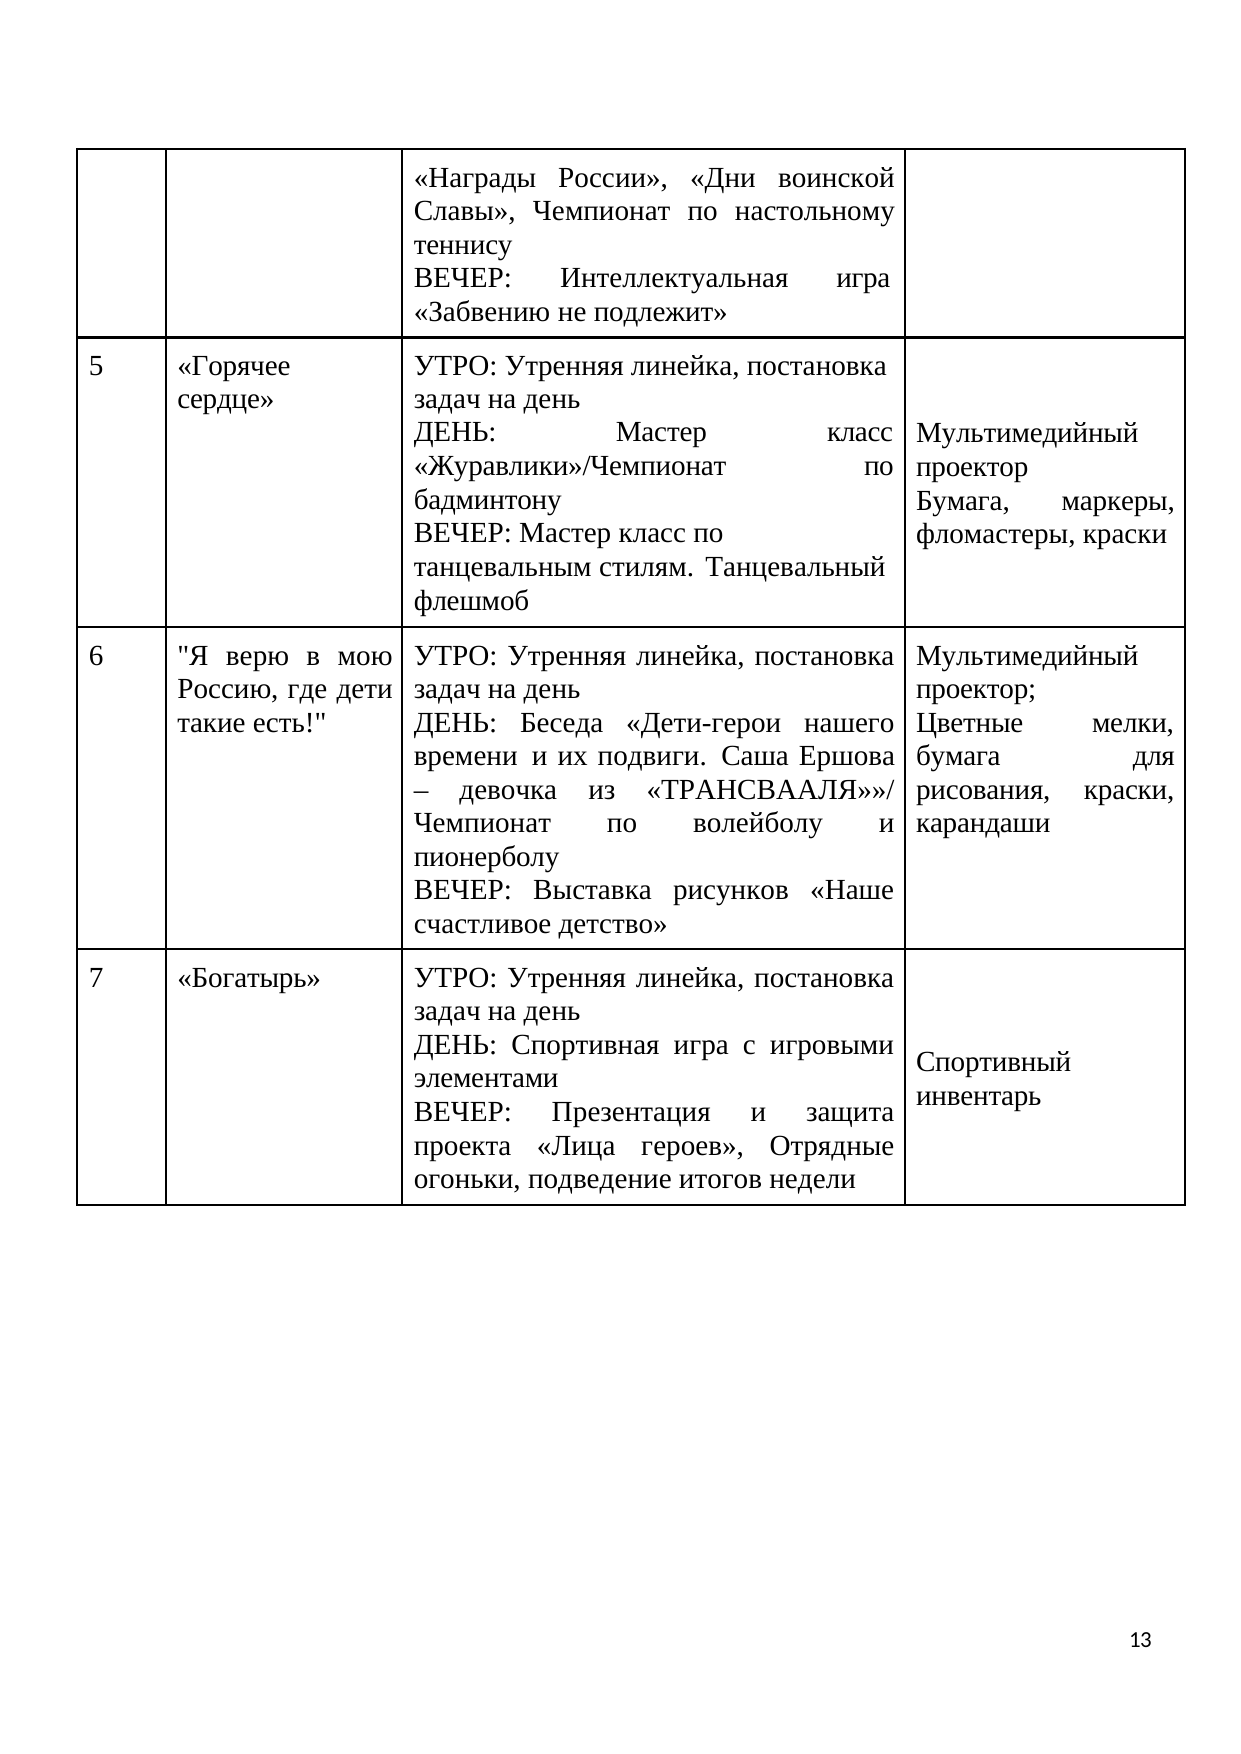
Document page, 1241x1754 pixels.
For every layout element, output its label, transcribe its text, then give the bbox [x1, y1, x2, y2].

table_cell Мультимедийный проектор; Цветные мелки, бумага для рисования, краски, карандаши [906, 628, 1184, 948]
table_cell Мультимедийный проектор Бумага, маркеры, фломастеры, краски [906, 339, 1184, 626]
table_cell «Горячее сердце» [167, 339, 401, 626]
table_header «Награды России», «Дни воинской Славы», Чемпионат по настольному теннису ВЕЧЕР: Интеллектуальная игра «Забвению не подлежит» [403, 150, 904, 336]
table_header [906, 150, 1184, 336]
table_cell УТРО: Утренняя линейка, постановка задач на день ДЕНЬ: Спортивная игра с игровыми элементами ВЕЧЕР: Презентация и защита проекта «Лица героев», Отрядные огоньки, подведение итогов недели [403, 950, 904, 1204]
table_cell «Богатырь» [167, 950, 401, 1204]
table_cell 6 [78, 628, 165, 948]
table_cell Спортивный инвентарь [906, 950, 1184, 1204]
table_header [167, 150, 401, 336]
table_cell 7 [78, 950, 165, 1204]
table_cell "Я верю в мою Россию, где дети такие есть!" [167, 628, 401, 948]
table_cell УТРО: Утренняя линейка, постановка задач на день ДЕНЬ: Мастер класс «Журавлики»/Чемпионат по бадминтону ВЕЧЕР: Мастер класс по танцевальным стилям. Танцевальный флешмоб [403, 339, 904, 626]
table_header [78, 150, 165, 336]
table_cell 5 [78, 339, 165, 626]
table_cell УТРО: Утренняя линейка, постановка задач на день ДЕНЬ: Беседа «Дети-герои нашего времени и их подвиги. Саша Ершова – девочка из «ТРАНСВААЛЯ»»/ Чемпионат по волейболу и пионерболу ВЕЧЕР: Выставка рисунков «Наше счастливое детство» [403, 628, 904, 948]
